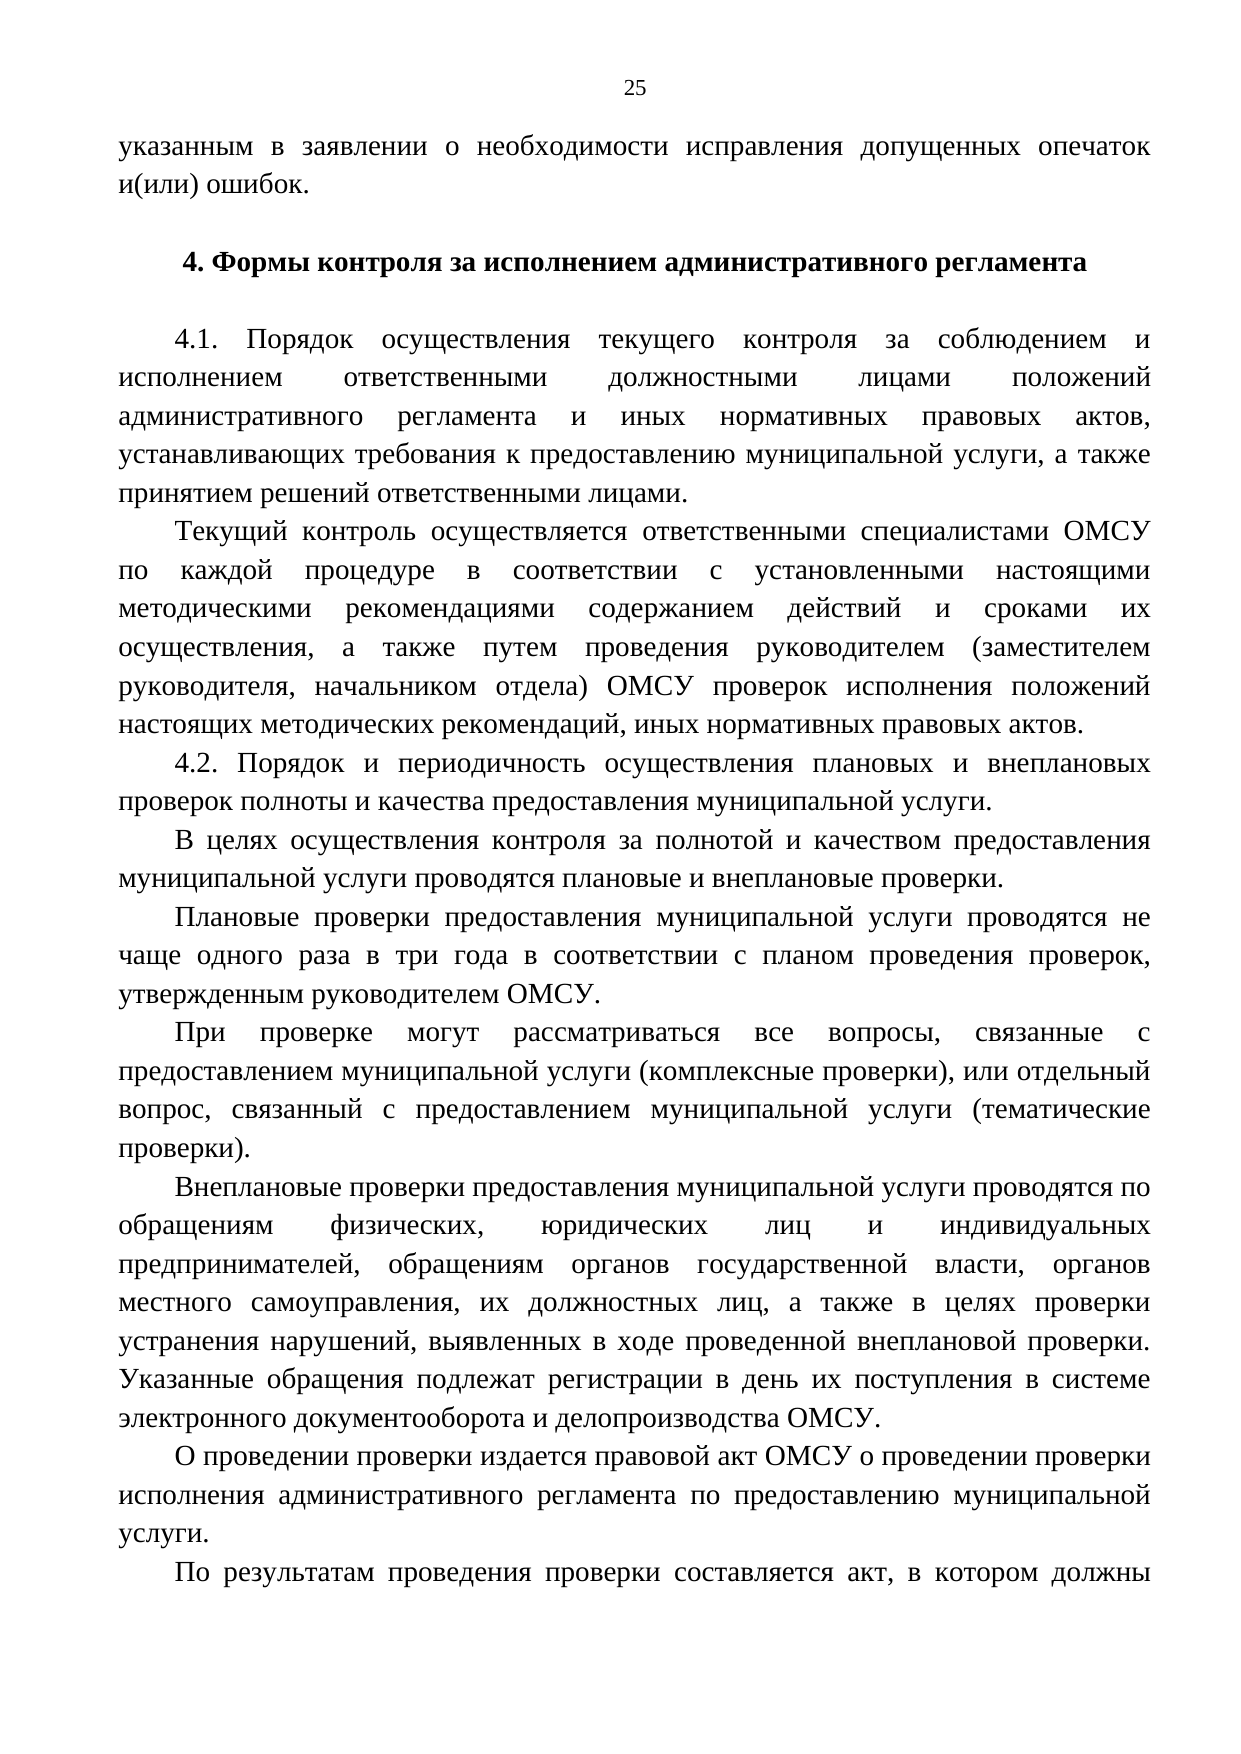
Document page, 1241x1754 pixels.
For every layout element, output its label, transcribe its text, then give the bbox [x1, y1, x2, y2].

text Внеплановые проверки предоставления муниципальной услуги проводятся по обращениям физических, юридических лиц и индивидуальных предпринимателей, обращениям органов государственной власти, органов местного самоуправления, их должностных лиц, а также в целях проверки устранения нарушений, выявленных в ходе проведенной внеплановой проверки. Указанные обращения подлежат регистрации в день их поступления в системе электронного документооборота и делопроизводства ОМСУ. [118, 1169, 1152, 1433]
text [118, 128, 1152, 200]
text 4.1. Порядок осуществления текущего контроля за соблюдением и исполнением ответственными должностными лицами положений административного регламента и иных нормативных правовых актов, устанавливающих требования к предоставлению муниципальной услуги, а также принятием решений ответственными лицами. [118, 321, 1152, 508]
text 4.2. Порядок и периодичность осуществления плановых и внеплановых проверок полноты и качества предоставления муниципальной услуги. [118, 745, 1152, 817]
text О проведении проверки издается правовой акт ОМСУ о проведении проверки исполнения административного регламента по предоставлению муниципальной услуги. [118, 1438, 1152, 1549]
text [118, 1554, 1152, 1588]
text При проверке могут рассматриваться все вопросы, связанные с предоставлением муниципальной услуги (комплексные проверки), или отдельный вопрос, связанный с предоставлением муниципальной услуги (тематические проверки). [118, 1014, 1152, 1164]
text В целях осуществления контроля за полнотой и качеством предоставления муниципальной услуги проводятся плановые и внеплановые проверки. [118, 822, 1152, 894]
text Текущий контроль осуществляется ответственными специалистами ОМСУ по каждой процедуре в соответствии с установленными настоящими методическими рекомендациями содержанием действий и сроками их осуществления, а также путем проведения руководителем (заместителем руководителя, начальником отдела) ОМСУ проверок исполнения положений настоящих методических рекомендаций, иных нормативных правовых актов. [118, 513, 1152, 740]
text 4. Формы контроля за исполнением административного регламента [118, 244, 1152, 277]
text Плановые проверки предоставления муниципальной услуги проводятся не чаще одного раза в три года в соответствии с планом проведения проверок, утвержденным руководителем ОМСУ. [118, 899, 1152, 1009]
